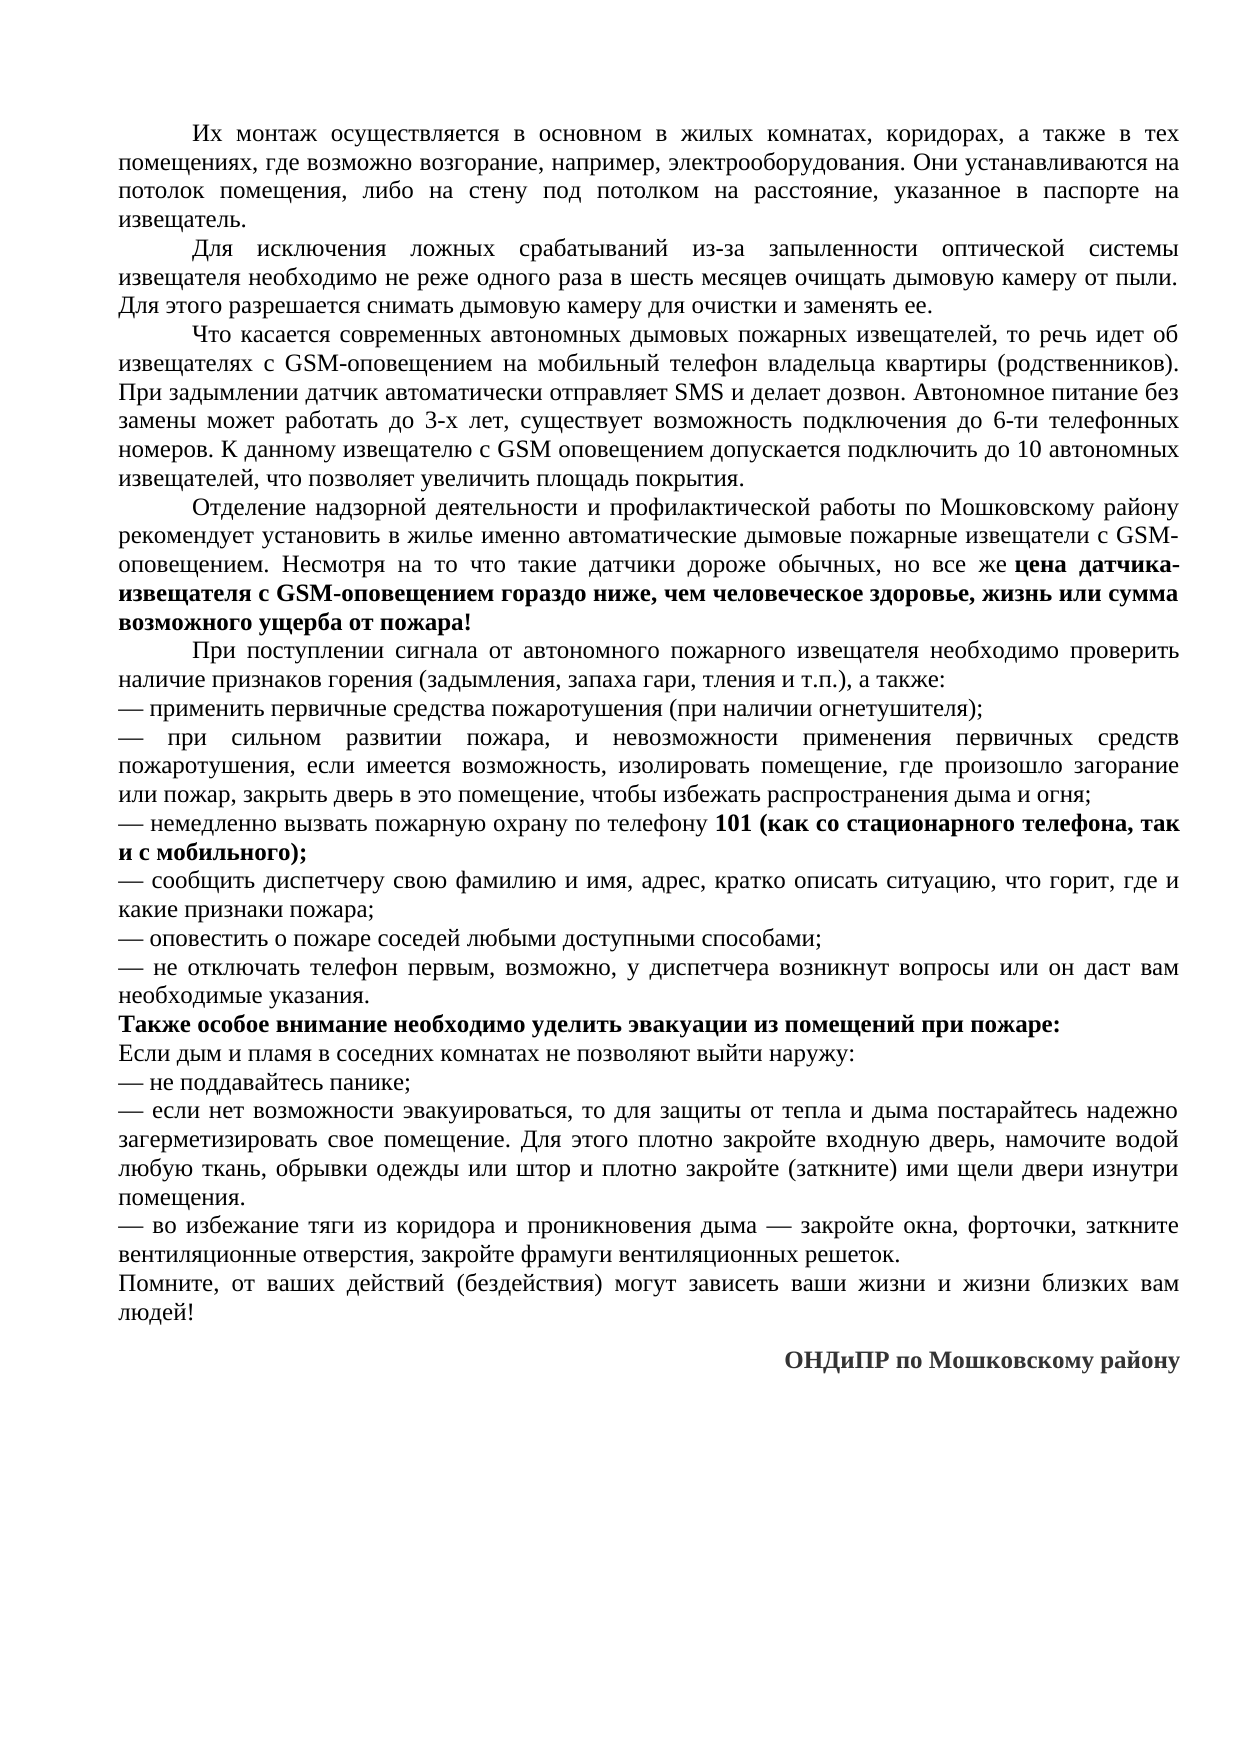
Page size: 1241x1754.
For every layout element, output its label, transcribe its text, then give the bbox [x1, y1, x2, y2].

text При поступлении сигнала от автономного пожарного извещателя необходимо проверить наличие признаков горения (задымления, запаха гари, тления и т.п.), а также: [118, 636, 1180, 693]
text — если нет возможности эвакуироваться, то для защиты от тепла и дыма постарайтесь надежно загерметизировать свое помещение. Для этого плотно закройте входную дверь, намочите водой любую ткань, обрывки одежды или штор и плотно закройте (заткните) ими щели двери изнутри помещения. [118, 1096, 1180, 1211]
text Также особое внимание необходимо уделить эвакуации из помещений при пожаре: [118, 1009, 1180, 1038]
text Их монтаж осуществляется в основном в жилых комнатах, коридорах, а также в тех помещениях, где возможно возгорание, например, электрооборудования. Они устанавливаются на потолок помещения, либо на стену под потолком на расстояние, указанное в паспорте на извещатель. [118, 118, 1180, 233]
text — не поддавайтесь панике; [118, 1067, 1180, 1096]
text Помните, от ваших действий (бездействия) могут зависеть ваши жизни и жизни близких вам людей! [118, 1268, 1180, 1326]
text — во избежание тяги из коридора и проникновения дыма — закройте окна, форточки, заткните вентиляционные отверстия, закройте фрамуги вентиляционных решеток. [118, 1211, 1180, 1268]
text — немедленно вызвать пожарную охрану по телефону 101 (как со стационарного телефона, так и с мобильного); [118, 808, 1180, 866]
text — сообщить диспетчеру свою фамилию и имя, адрес, кратко описать ситуацию, что горит, где и какие признаки пожара; [118, 866, 1180, 923]
text — при сильном развитии пожара, и невозможности применения первичных средств пожаротушения, если имеется возможность, изолировать помещение, где произошло загорание или пожар, закрыть дверь в это помещение, чтобы избежать распространения дыма и огня; [118, 722, 1180, 808]
text — применить первичные средства пожаротушения (при наличии огнетушителя); [118, 693, 1180, 722]
text Что касается современных автономных дымовых пожарных извещателей, то речь идет об извещателях с GSM-оповещением на мобильный телефон владельца квартиры (родственников). При задымлении датчик автоматически отправляет SMS и делает дозвон. Автономное питание без замены может работать до 3-х лет, существует возможность подключения до 6-ти телефонных номеров. К данному извещателю с GSM оповещением допускается подключить до 10 автономных извещателей, что позволяет увеличить площадь покрытия. [118, 319, 1180, 492]
text Для исключения ложных срабатываний из-за запыленности оптической системы извещателя необходимо не реже одного раза в шесть месяцев очищать дымовую камеру от пыли. Для этого разрешается снимать дымовую камеру для очистки и заменять ее. [118, 233, 1180, 319]
text Отделение надзорной деятельности и профилактической работы по Мошковскому району рекомендует установить в жилье именно автоматические дымовые пожарные извещатели с GSM-оповещением. Несмотря на то что такие датчики дороже обычных, но все же цена датчика-извещателя с GSM-оповещением гораздо ниже, чем человеческое здоровье, жизнь или сумма возможного ущерба от пожара! [118, 492, 1180, 636]
text ОНДиПР по Мошковскому району [118, 1345, 1180, 1373]
text — оповестить о пожаре соседей любыми доступными способами; [118, 923, 1180, 952]
text Если дым и пламя в соседних комнатах не позволяют выйти наружу: [118, 1038, 1180, 1067]
text — не отключать телефон первым, возможно, у диспетчера возникнут вопросы или он даст вам необходимые указания. [118, 952, 1180, 1009]
